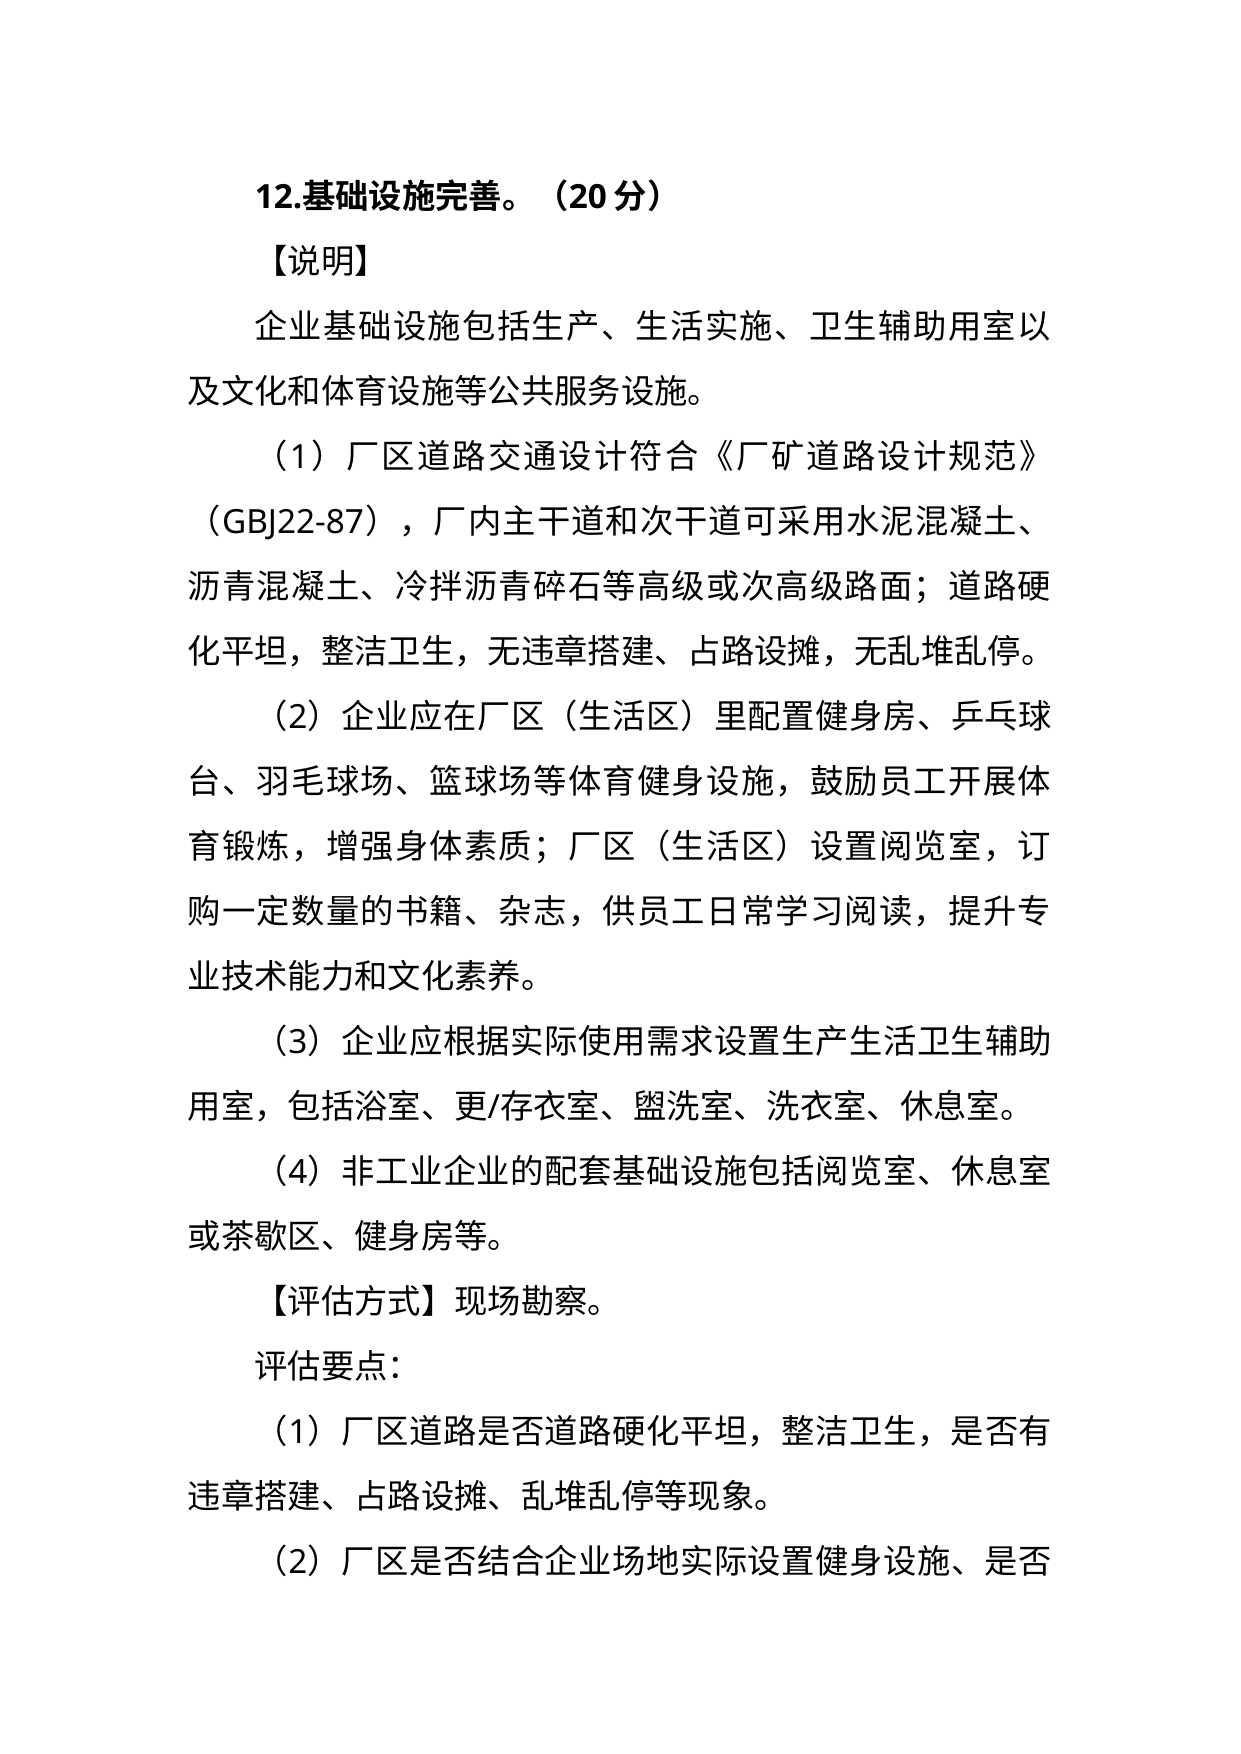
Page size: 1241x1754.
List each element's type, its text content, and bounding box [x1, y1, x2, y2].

text （1）厂区道路是否道路硬化平坦，整洁卫生，是否有违章搭建、占路设摊、乱堆乱停等现象。 [187, 1397, 1053, 1527]
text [187, 1527, 1053, 1592]
text 企业基础设施包括生产、生活实施、卫生辅助用室以及文化和体育设施等公共服务设施。 [187, 292, 1053, 422]
text 【说明】 [187, 227, 1053, 292]
text 12.基础设施完善。（20分） [187, 162, 1053, 227]
text 【评估方式】现场勘察。 [187, 1267, 1053, 1332]
text 评估要点： [187, 1332, 1053, 1397]
text （4）非工业企业的配套基础设施包括阅览室、休息室或茶歇区、健身房等。 [187, 1137, 1053, 1267]
text （1）厂区道路交通设计符合《厂矿道路设计规范》（GBJ22-87），厂内主干道和次干道可采用水泥混凝土、沥青混凝土、冷拌沥青碎石等高级或次高级路面；道路硬化平坦，整洁卫生，无违章搭建、占路设摊，无乱堆乱停。 [187, 422, 1053, 682]
text （2）企业应在厂区（生活区）里配置健身房、乒乓球台、羽毛球场、篮球场等体育健身设施，鼓励员工开展体育锻炼，增强身体素质；厂区（生活区）设置阅览室，订购一定数量的书籍、杂志，供员工日常学习阅读，提升专业技术能力和文化素养。 [187, 682, 1053, 1007]
text （3）企业应根据实际使用需求设置生产生活卫生辅助用室，包括浴室、更/存衣室、盥洗室、洗衣室、休息室。 [187, 1007, 1053, 1137]
